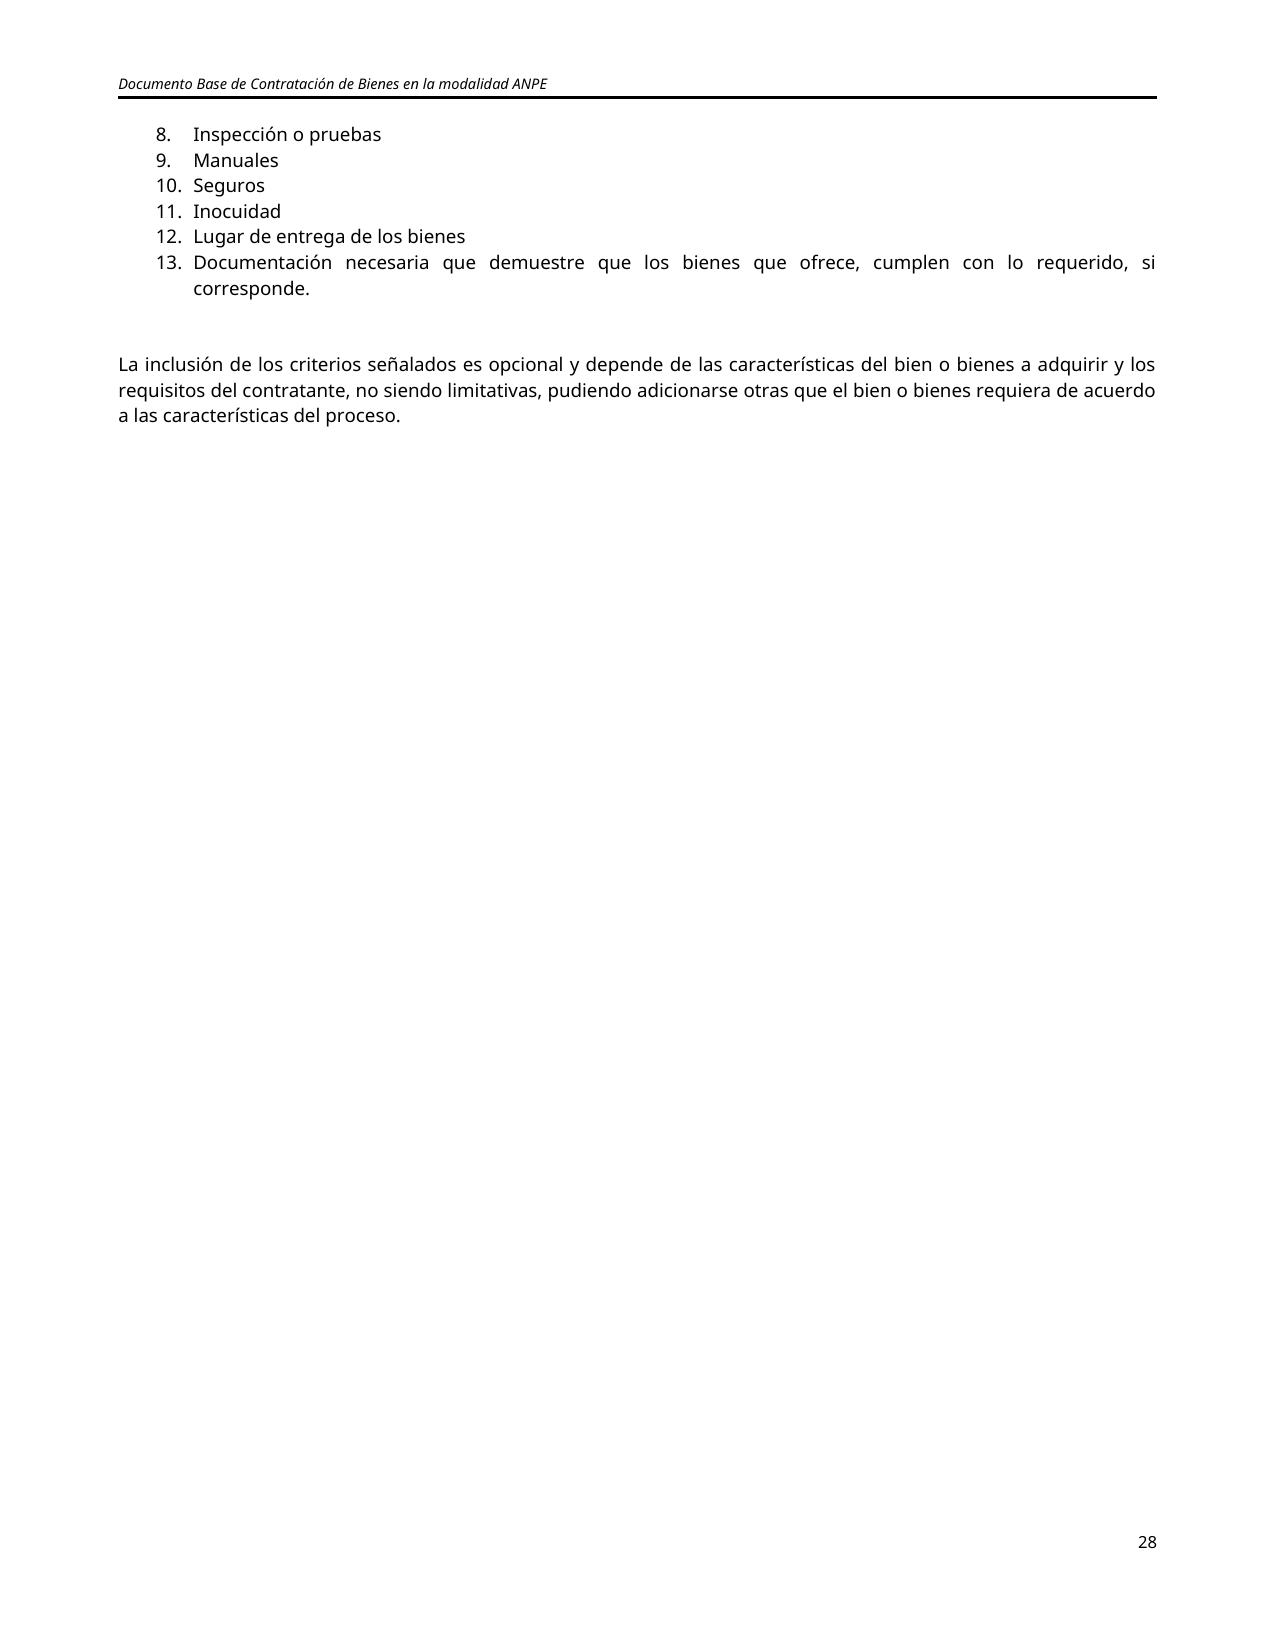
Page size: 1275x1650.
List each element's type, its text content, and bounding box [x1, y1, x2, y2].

list Inspección o pruebas [156, 122, 1157, 147]
list Seguros [156, 173, 1157, 198]
list Documentación necesaria que demuestre que los bienes que ofrece, cumplen con lo requerido, si corresponde. [156, 249, 1157, 300]
list Manuales [156, 147, 1157, 173]
text La inclusión de los criterios señalados es opcional y depende de las características del bien o bienes a adquirir y los requisitos del contratante, no siendo limitativas, pudiendo adicionarse otras que el bien o bienes requiera de acuerdo a las características del proceso. [118, 351, 1157, 428]
list Lugar de entrega de los bienes [156, 224, 1157, 249]
list Inocuidad [156, 198, 1157, 224]
